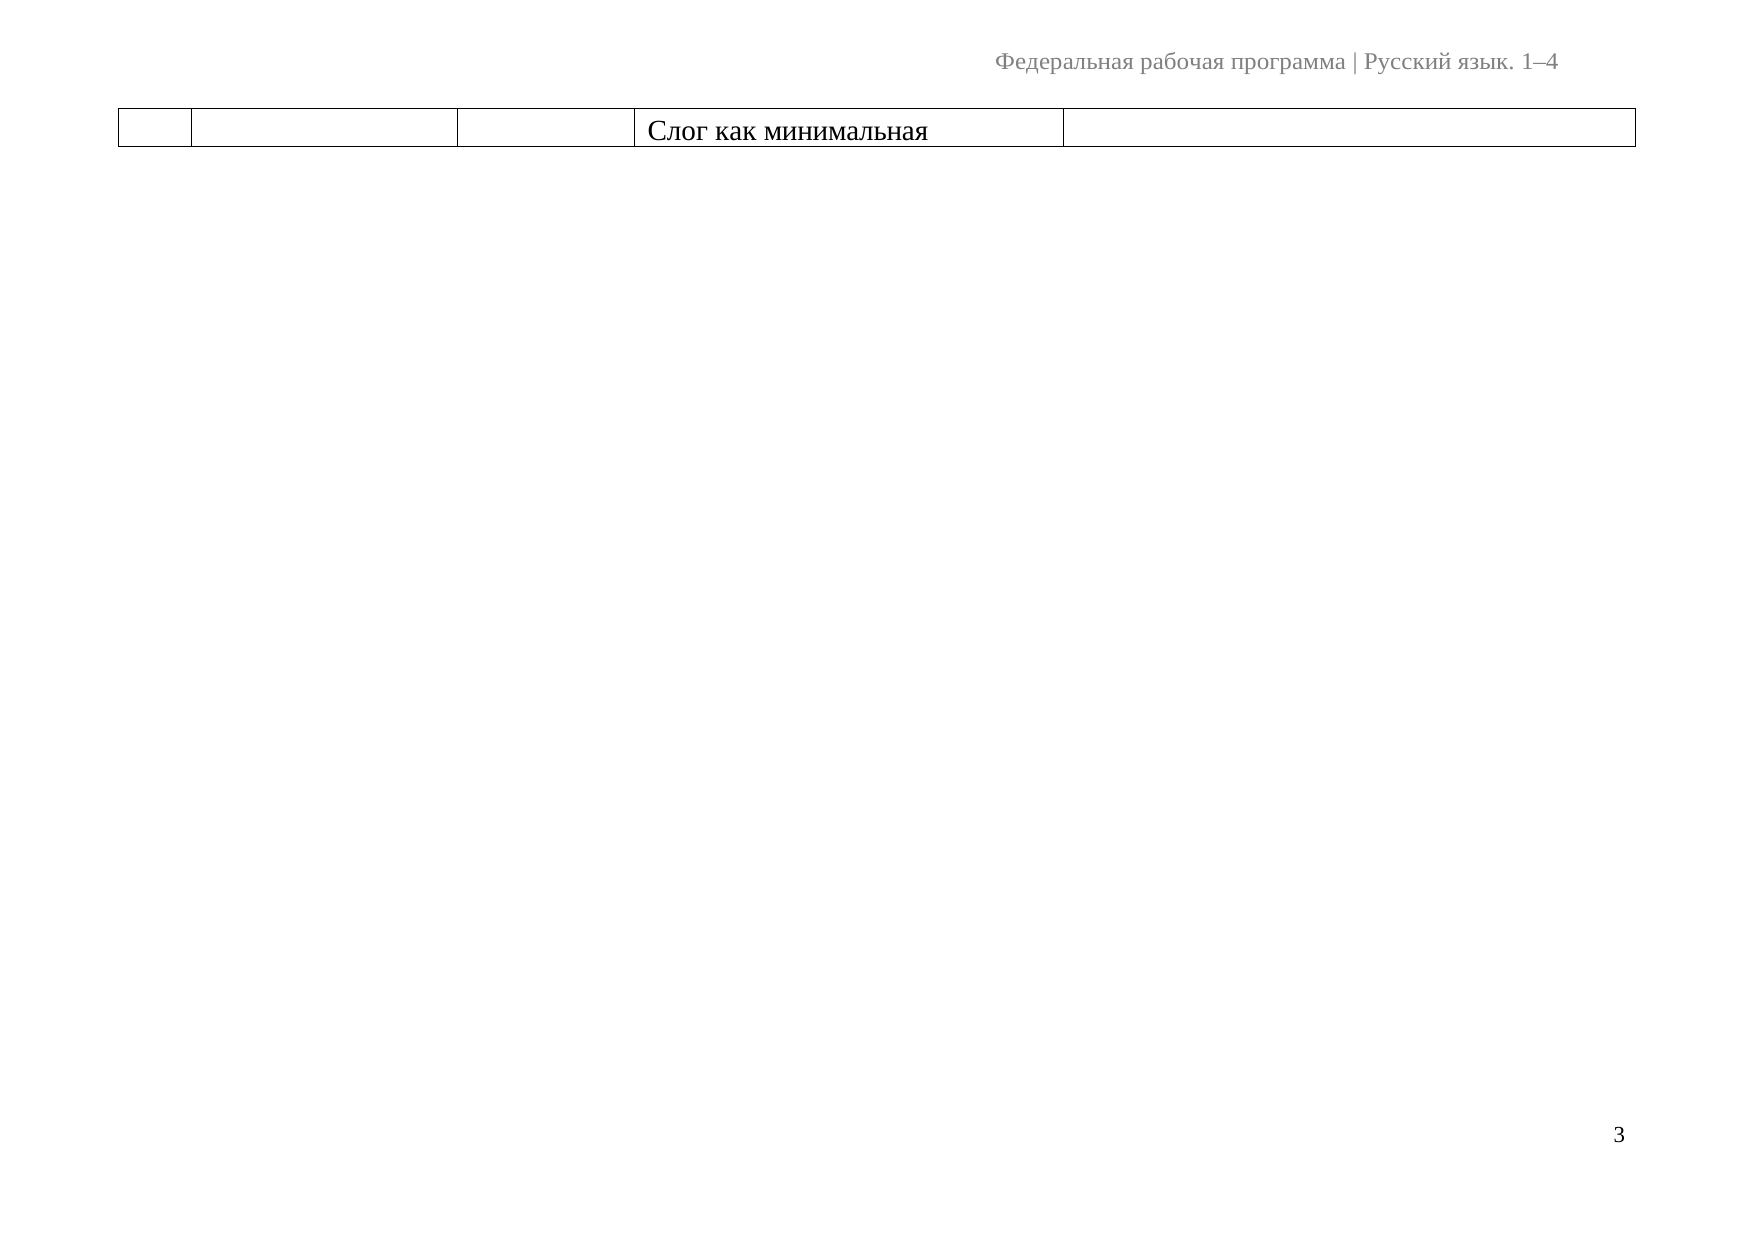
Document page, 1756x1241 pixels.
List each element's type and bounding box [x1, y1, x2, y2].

table_header [1064, 109, 1635, 146]
table_header [192, 109, 457, 146]
table_header [458, 109, 634, 146]
table_header [119, 109, 191, 146]
table_header [635, 109, 1063, 146]
